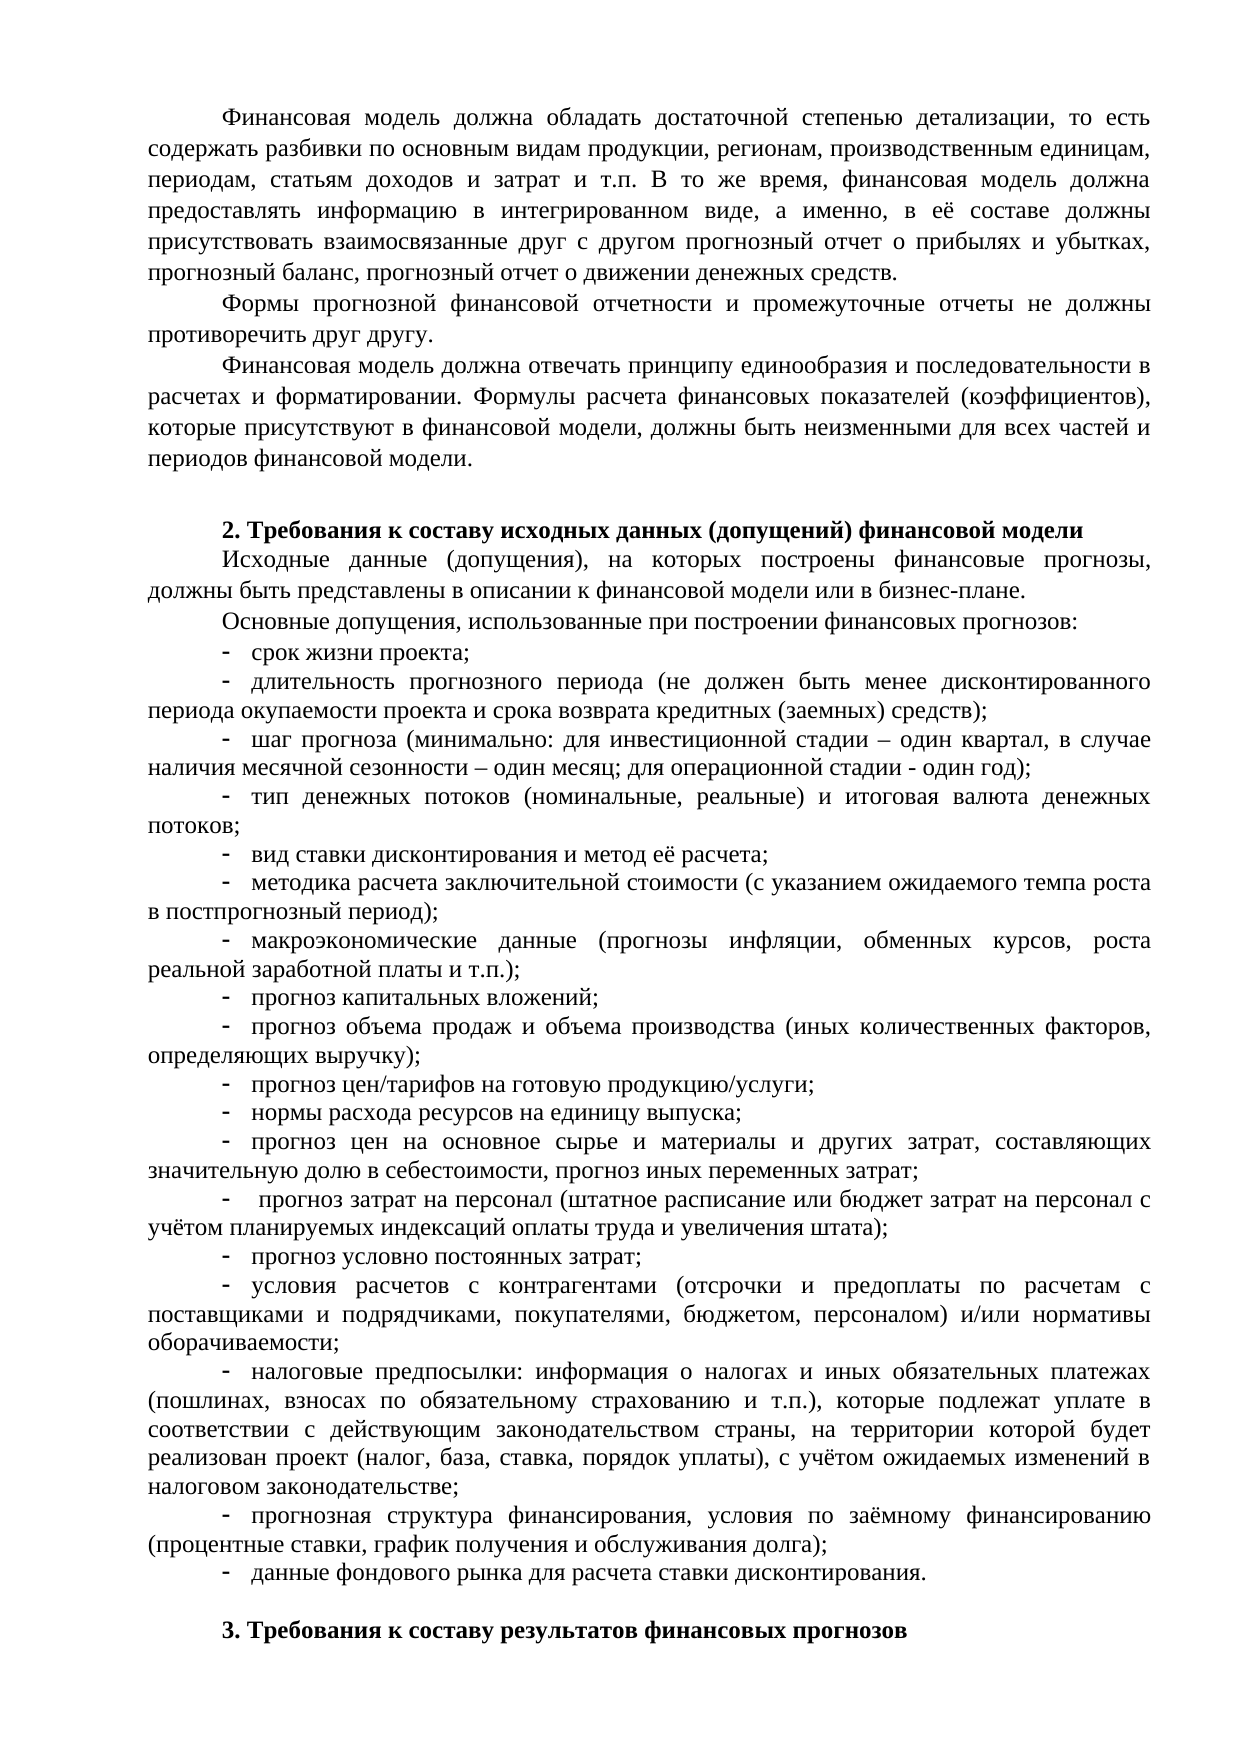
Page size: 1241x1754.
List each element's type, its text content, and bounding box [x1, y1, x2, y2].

list прогноз цен на основное сырье и материалы и других затрат, составляющих значительную долю в себестоимости, прогноз иных переменных затрат; [148, 1126, 1152, 1184]
subtitle 2. Требования к составу исходных данных (допущений) финансовой модели [148, 516, 1152, 544]
list данные фондового рынка для расчета ставки дисконтирования. [148, 1557, 1152, 1586]
list вид ставки дисконтирования и метод её расчета; [148, 839, 1152, 867]
list длительность прогнозного периода (не должен быть менее дисконтированного периода окупаемости проекта и срока возврата кредитных (заемных) средств); [148, 666, 1152, 724]
text Финансовая модель должна обладать достаточной степенью детализации, то есть содержать разбивки по основным видам продукции, регионам, производственным единицам, периодам, статьям доходов и затрат и т.п. В то же время, финансовая модель должна предоставлять информацию в интегрированном виде, а именно, в её составе должны присутствовать взаимосвязанные друг с другом прогнозный отчет о прибылях и убытках, прогнозный баланс, прогнозный отчет о движении денежных средств. [148, 102, 1152, 286]
list макроэкономические данные (прогнозы инфляции, обменных курсов, роста реальной заработной платы и т.п.); [148, 925, 1152, 982]
list срок жизни проекта; [148, 637, 1152, 666]
list прогноз условно постоянных затрат; [148, 1241, 1152, 1270]
text Формы прогнозной финансовой отчетности и промежуточные отчеты не должны противоречить друг другу. [148, 288, 1152, 348]
list налоговые предпосылки: информация о налогах и иных обязательных платежах (пошлинах, взносах по обязательному страхованию и т.п.), которые подлежат уплате в соответствии с действующим законодательством страны, на территории которой будет реализован проект (налог, база, ставка, порядок уплаты), с учётом ожидаемых изменений в налоговом законодательстве; [148, 1356, 1152, 1500]
text Финансовая модель должна отвечать принципу единообразия и последовательности в расчетах и форматировании. Формулы расчета финансовых показателей (коэффициентов), которые присутствуют в финансовой модели, должны быть неизменными для всех частей и периодов финансовой модели. [148, 350, 1152, 472]
list прогноз цен/тарифов на готовую продукцию/услуги; [148, 1069, 1152, 1097]
list прогноз капитальных вложений; [148, 982, 1152, 1011]
list прогноз объема продаж и объема производства (иных количественных факторов, определяющих выручку); [148, 1011, 1152, 1069]
text 3. Требования к составу результатов финансовых прогнозов [148, 1615, 1152, 1644]
list тип денежных потоков (номинальные, реальные) и итоговая валюта денежных потоков; [148, 781, 1152, 839]
list прогноз затрат на персонал (штатное расписание или бюджет затрат на персонал с учётом планируемых индексаций оплаты труда и увеличения штата); [148, 1184, 1152, 1241]
text Исходные данные (допущения), на которых построены финансовые прогнозы, должны быть представлены в описании к финансовой модели или в бизнес-плане. [148, 544, 1152, 604]
list методика расчета заключительной стоимости (с указанием ожидаемого темпа роста в постпрогнозный период); [148, 867, 1152, 925]
list условия расчетов с контрагентами (отсрочки и предоплаты по расчетам с поставщиками и подрядчиками, покупателями, бюджетом, персоналом) и/или нормативы оборачиваемости; [148, 1270, 1152, 1356]
list нормы расхода ресурсов на единицу выпуска; [148, 1097, 1152, 1126]
list прогнозная структура финансирования, условия по заёмному финансированию (процентные ставки, график получения и обслуживания долга); [148, 1500, 1152, 1557]
list шаг прогноза (минимально: для инвестиционной стадии – один квартал, в случае наличия месячной сезонности – один месяц; для операционной стадии - один год); [148, 724, 1152, 781]
text Основные допущения, использованные при построении финансовых прогнозов: [148, 606, 1152, 635]
